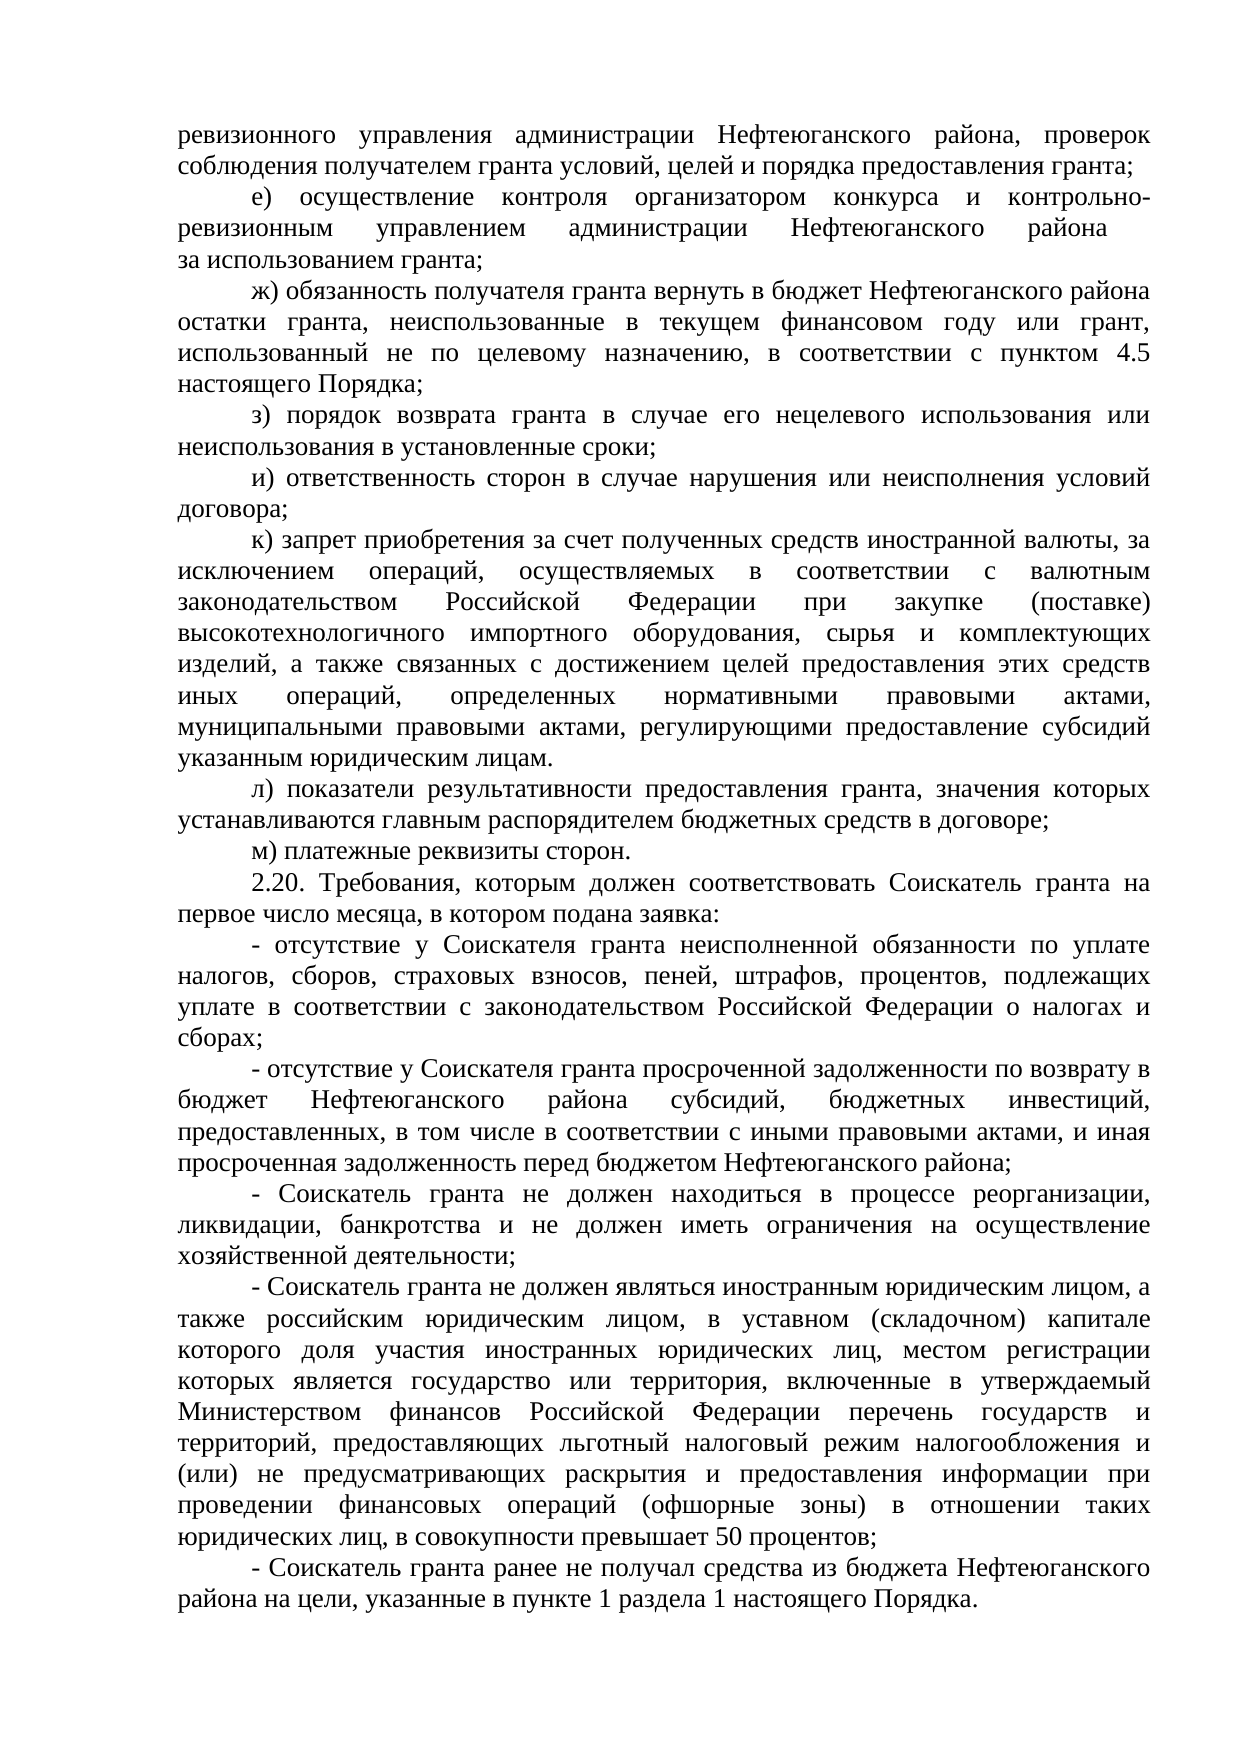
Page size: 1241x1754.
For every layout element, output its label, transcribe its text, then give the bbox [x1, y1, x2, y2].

text - Соискатель гранта не должен являться иностранным юридическим лицом, а также российским юридическим лицом, в уставном (складочном) капитале которого доля участия иностранных юридических лиц, местом регистрации которых является государство или территория, включенные в утверждаемый Министерством финансов Российской Федерации перечень государств и территорий, предоставляющих льготный налоговый режим налогообложения и (или) не предусматривающих раскрытия и предоставления информации при проведении финансовых операций (офшорные зоны) в отношении таких юридических лиц, в совокупности превышает 50 процентов; [177, 1271, 1152, 1551]
text - отсутствие у Соискателя гранта неисполненной обязанности по уплате налогов, сборов, страховых взносов, пеней, штрафов, процентов, подлежащих уплате в соответствии с законодательством Российской Федерации о налогах и сборах; [177, 928, 1152, 1052]
text м) платежные реквизиты сторон. [177, 834, 1152, 866]
text з) порядок возврата гранта в случае его нецелевого использования или неиспользования в установленные сроки; [177, 398, 1152, 461]
text к) запрет приобретения за счет полученных средств иностранной валюты, за исключением операций, осуществляемых в соответствии с валютным законодательством Российской Федерации при закупке (поставке) высокотехнологичного импортного оборудования, сырья и комплектующих изделий, а также связанных с достижением целей предоставления этих средств иных операций, определенных нормативными правовыми актами, муниципальными правовыми актами, регулирующими предоставление субсидий указанным юридическим лицам. [177, 523, 1152, 772]
text - Соискатель гранта не должен находиться в процессе реорганизации, ликвидации, банкротства и не должен иметь ограничения на осуществление хозяйственной деятельности; [177, 1177, 1152, 1271]
text - отсутствие у Соискателя гранта просроченной задолженности по возврату в бюджет Нефтеюганского района субсидий, бюджетных инвестиций, предоставленных, в том числе в соответствии с иными правовыми актами, и иная просроченная задолженность перед бюджетом Нефтеюганского района; [177, 1052, 1152, 1177]
text ж) обязанность получателя гранта вернуть в бюджет Нефтеюганского района остатки гранта, неиспользованные в текущем финансовом году или грант, использованный не по целевому назначению, в соответствии с пунктом 4.5 настоящего Порядка; [177, 274, 1152, 398]
text - Соискатель гранта ранее не получал средства из бюджета Нефтеюганского района на цели, указанные в пункте 1 раздела 1 настоящего Порядка. [177, 1551, 1152, 1613]
text е) осуществление контроля организатором конкурса и контрольно-ревизионным управлением администрации Нефтеюганского района за использованием гранта; [177, 180, 1152, 274]
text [177, 118, 1152, 180]
text и) ответственность сторон в случае нарушения или неисполнения условий договора; [177, 461, 1152, 523]
text л) показатели результативности предоставления гранта, значения которых устанавливаются главным распорядителем бюджетных средств в договоре; [177, 772, 1152, 834]
text 2.20. Требования, которым должен соответствовать Соискатель гранта на первое число месяца, в котором подана заявка: [177, 866, 1152, 928]
